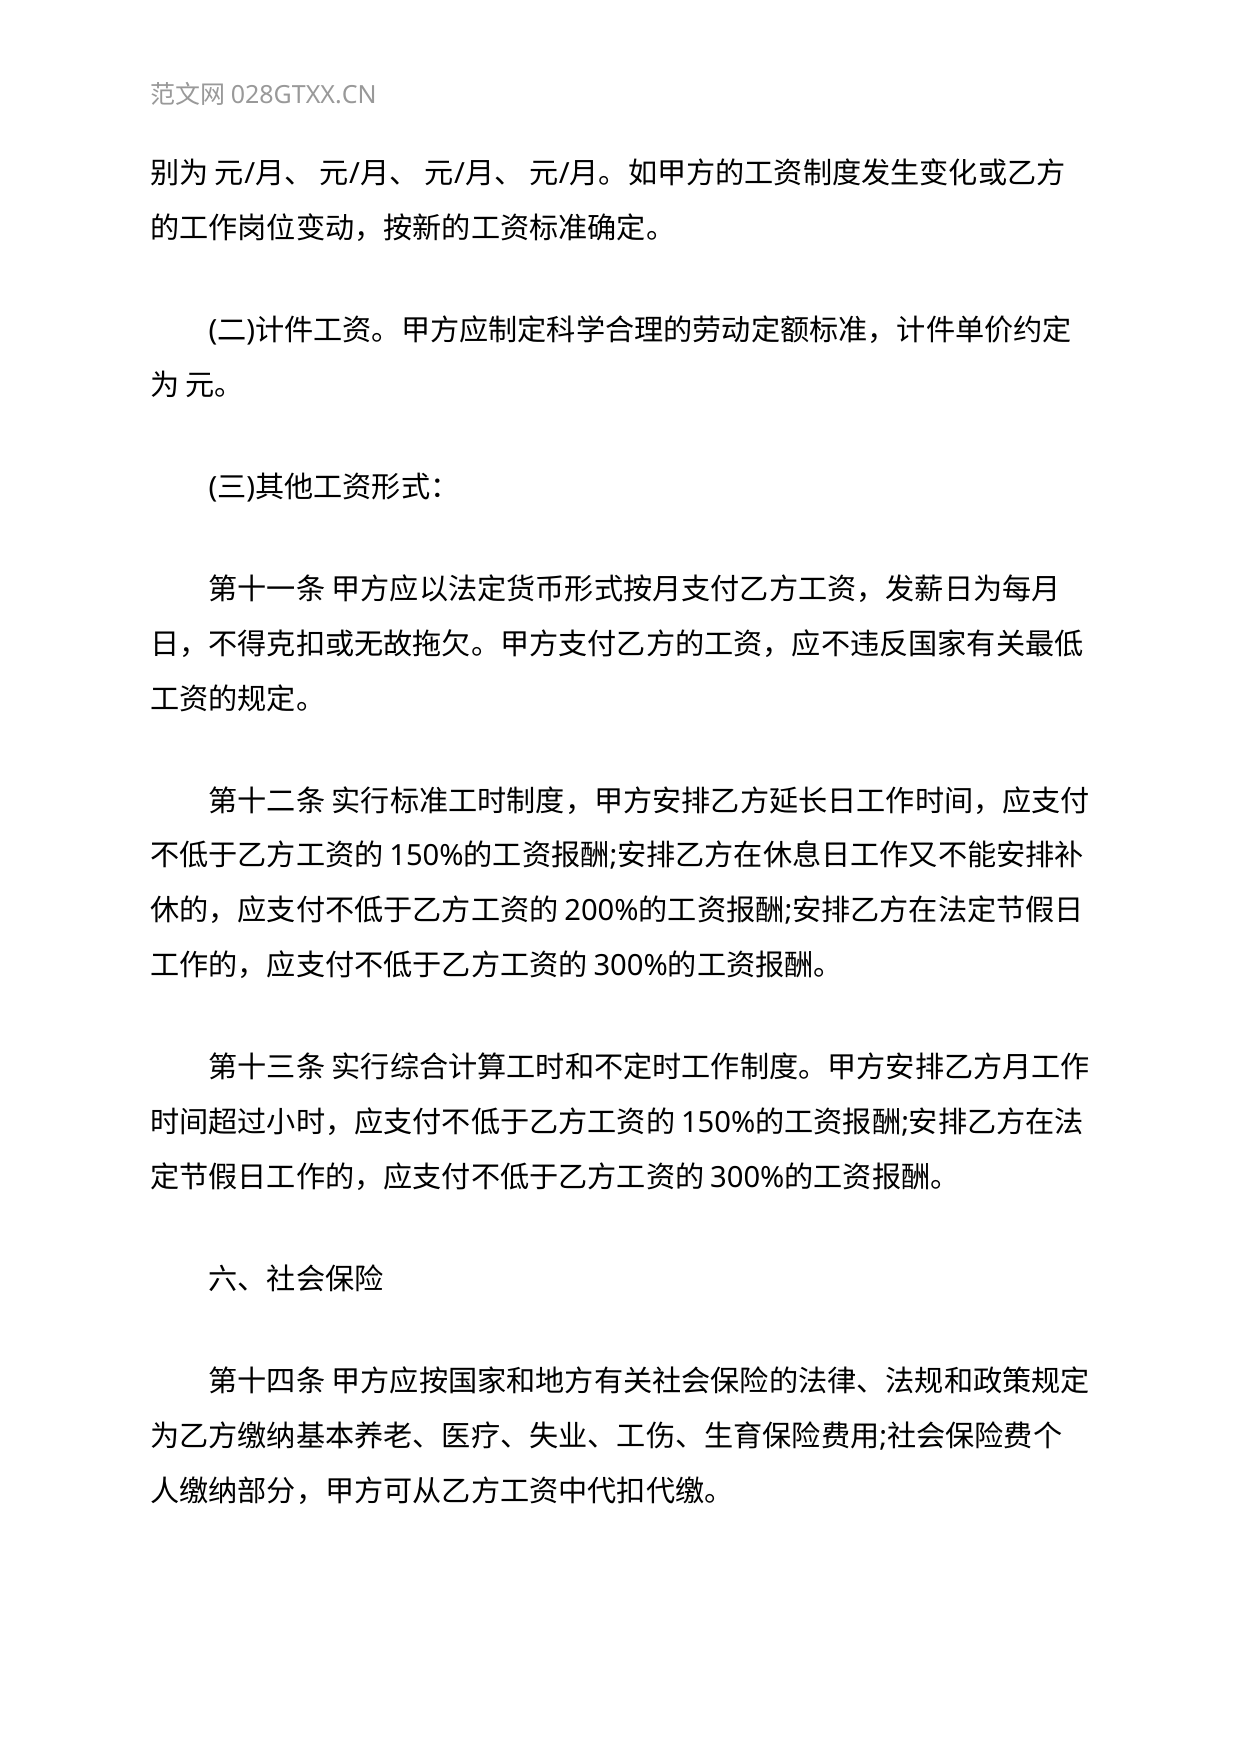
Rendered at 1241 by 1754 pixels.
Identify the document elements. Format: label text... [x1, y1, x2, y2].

text 第十四条 甲方应按国家和地方有关社会保险的法律、法规和政策规定为乙方缴纳基本养老、医疗、失业、工伤、生育保险费用;社会保险费个人缴纳部分，甲方可从乙方工资中代扣代缴。 [150, 1358, 1090, 1510]
text 第十一条 甲方应以法定货币形式按月支付乙方工资，发薪日为每月 日，不得克扣或无故拖欠。甲方支付乙方的工资，应不违反国家有关最低工资的规定。 [150, 566, 1090, 718]
text (二)计件工资。甲方应制定科学合理的劳动定额标准，计件单价约定为 元。 [150, 307, 1090, 404]
text (三)其他工资形式： [150, 463, 1090, 506]
text 第十二条 实行标准工时制度，甲方安排乙方延长日工作时间，应支付不低于乙方工资的150%的工资报酬;安排乙方在休息日工作又不能安排补休的，应支付不低于乙方工资的200%的工资报酬;安排乙方在法定节假日工作的，应支付不低于乙方工资的300%的工资报酬。 [150, 777, 1090, 984]
text 第十三条 实行综合计算工时和不定时工作制度。甲方安排乙方月工作时间超过小时，应支付不低于乙方工资的150%的工资报酬;安排乙方在法定节假日工作的，应支付不低于乙方工资的300%的工资报酬。 [150, 1044, 1090, 1196]
text 六、社会保险 [150, 1256, 1090, 1298]
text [150, 150, 1090, 247]
